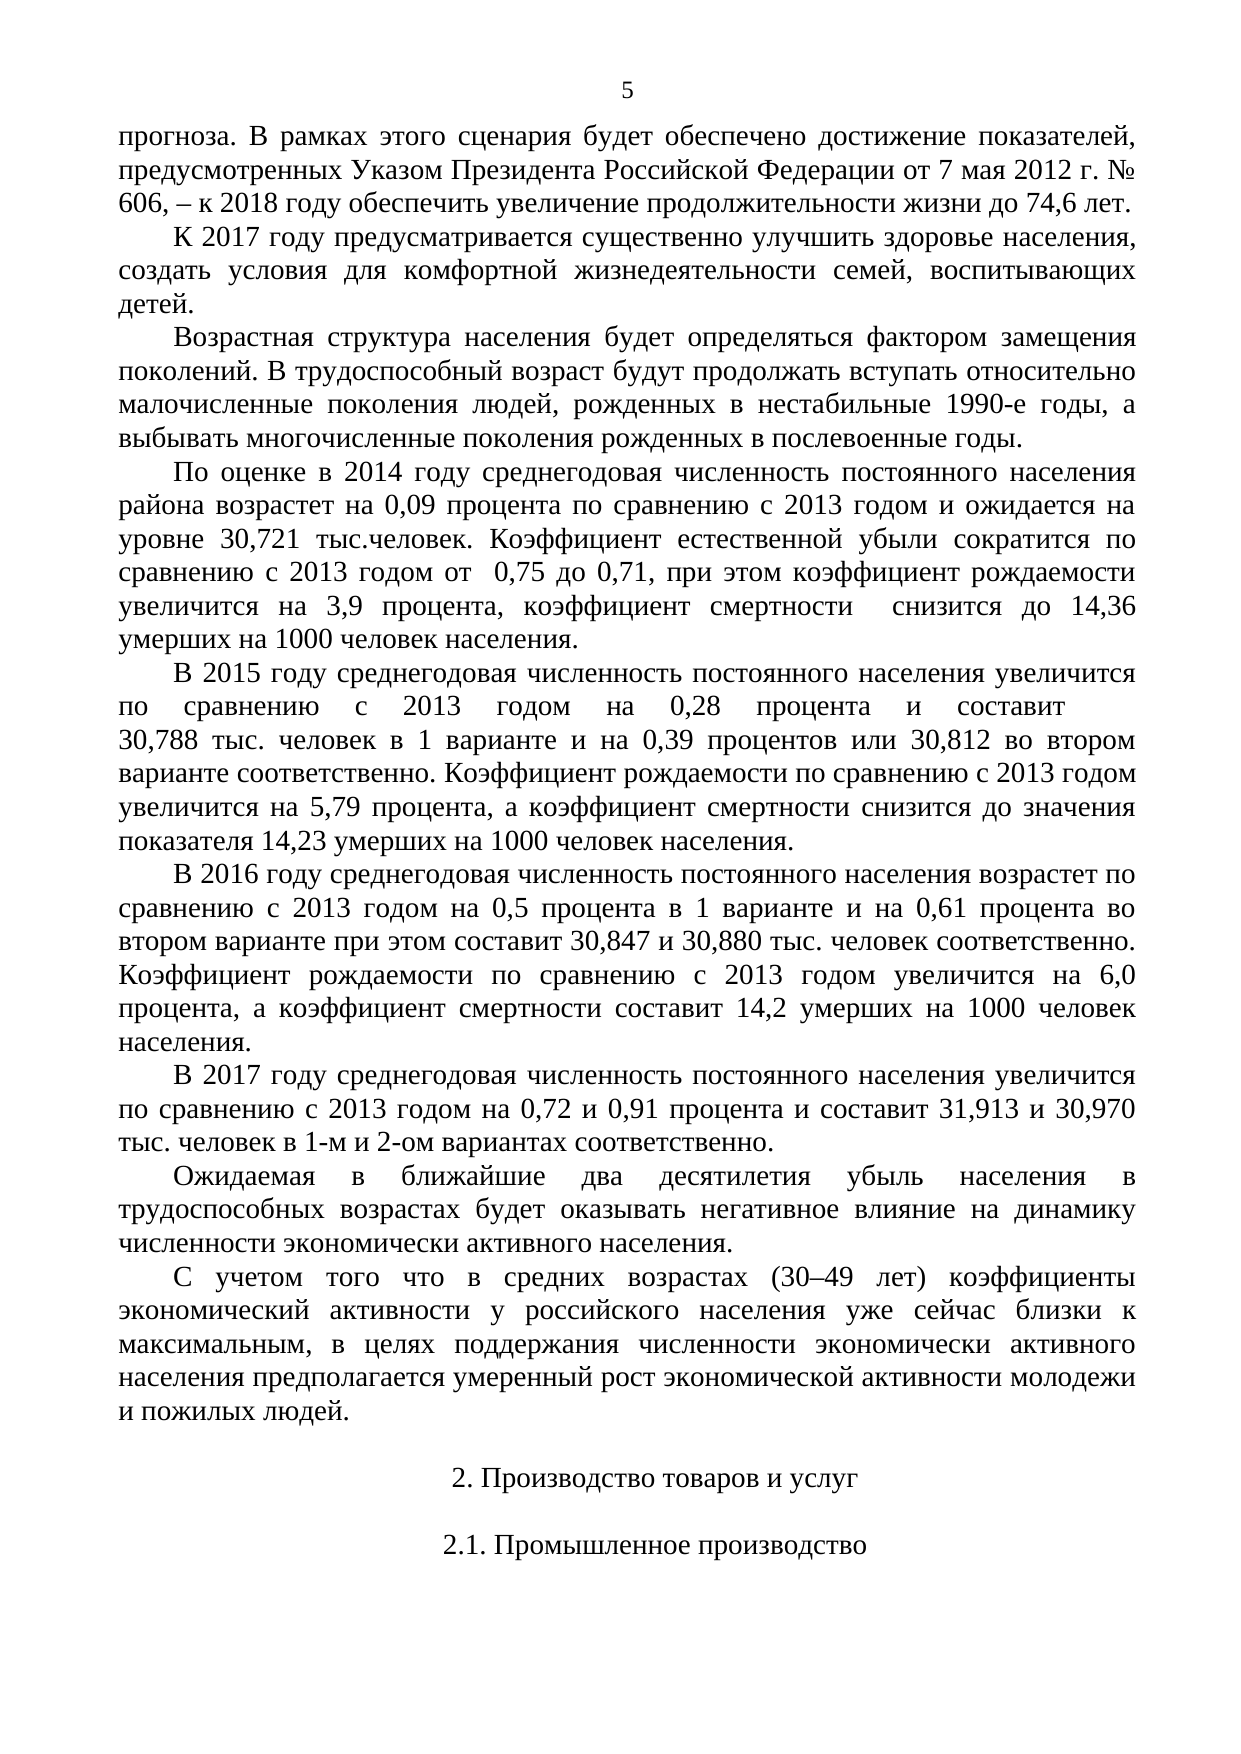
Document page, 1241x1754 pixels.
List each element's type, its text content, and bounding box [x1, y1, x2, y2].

text В 2016 году среднегодовая численность постоянного населения возрастет по сравнению с 2013 годом на 0,5 процента в 1 варианте и на 0,61 процента во втором варианте при этом составит 30,847 и 30,880 тыс. человек соответственно. Коэффициент рождаемости по сравнению с 2013 годом увеличится на 6,0 процента, а коэффициент смертности составит 14,2 умерших на 1000 человек населения. [118, 856, 1137, 1057]
text В 2017 году среднегодовая численность постоянного населения увеличится по сравнению с 2013 годом на 0,72 и 0,91 процента и составит 31,913 и 30,970 тыс. человек в 1-м и 2-ом вариантах соответственно. [118, 1057, 1137, 1158]
text Возрастная структура населения будет определяться фактором замещения поколений. В трудоспособный возраст будут продолжать вступать относительно малочисленные поколения людей, рожденных в нестабильные 1990-е годы, а выбывать многочисленные поколения рожденных в послевоенные годы. [118, 319, 1137, 454]
text С учетом того что в средних возрастах (30–49 лет) коэффициенты экономический активности у российского населения уже сейчас близки к максимальным, в целях поддержания численности экономически активного населения предполагается умеренный рост экономической активности молодежи и пожилых людей. [118, 1259, 1137, 1426]
text В 2015 году среднегодовая численность постоянного населения увеличится по сравнению с 2013 годом на 0,28 процента и составит 30,788 тыс. человек в 1 варианте и на 0,39 процентов или 30,812 во втором варианте соответственно. Коэффициент рождаемости по сравнению с 2013 годом увеличится на 5,79 процента, а коэффициент смертности снизится до значения показателя 14,23 умерших на 1000 человек населения. [118, 655, 1137, 856]
text По оценке в 2014 году среднегодовая численность постоянного населения района возрастет на 0,09 процента по сравнению с 2013 годом и ожидается на уровне 30,721 тыс.человек. Коэффициент естественной убыли сократится по сравнению с 2013 годом от 0,75 до 0,71, при этом коэффициент рождаемости увеличится на 3,9 процента, коэффициент смертности снизится до 14,36 умерших на 1000 человек населения. [118, 454, 1137, 655]
text 2. Производство товаров и услуг [118, 1460, 1137, 1493]
text Ожидаемая в ближайшие два десятилетия убыль населения в трудоспособных возрастах будет оказывать негативное влияние на динамику численности экономически активного населения. [118, 1158, 1137, 1259]
text 2.1. Промышленное производство [118, 1527, 1137, 1561]
text К 2017 году предусматривается существенно улучшить здоровье населения, создать условия для комфортной жизнедеятельности семей, воспитывающих детей. [118, 219, 1137, 319]
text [118, 118, 1137, 219]
